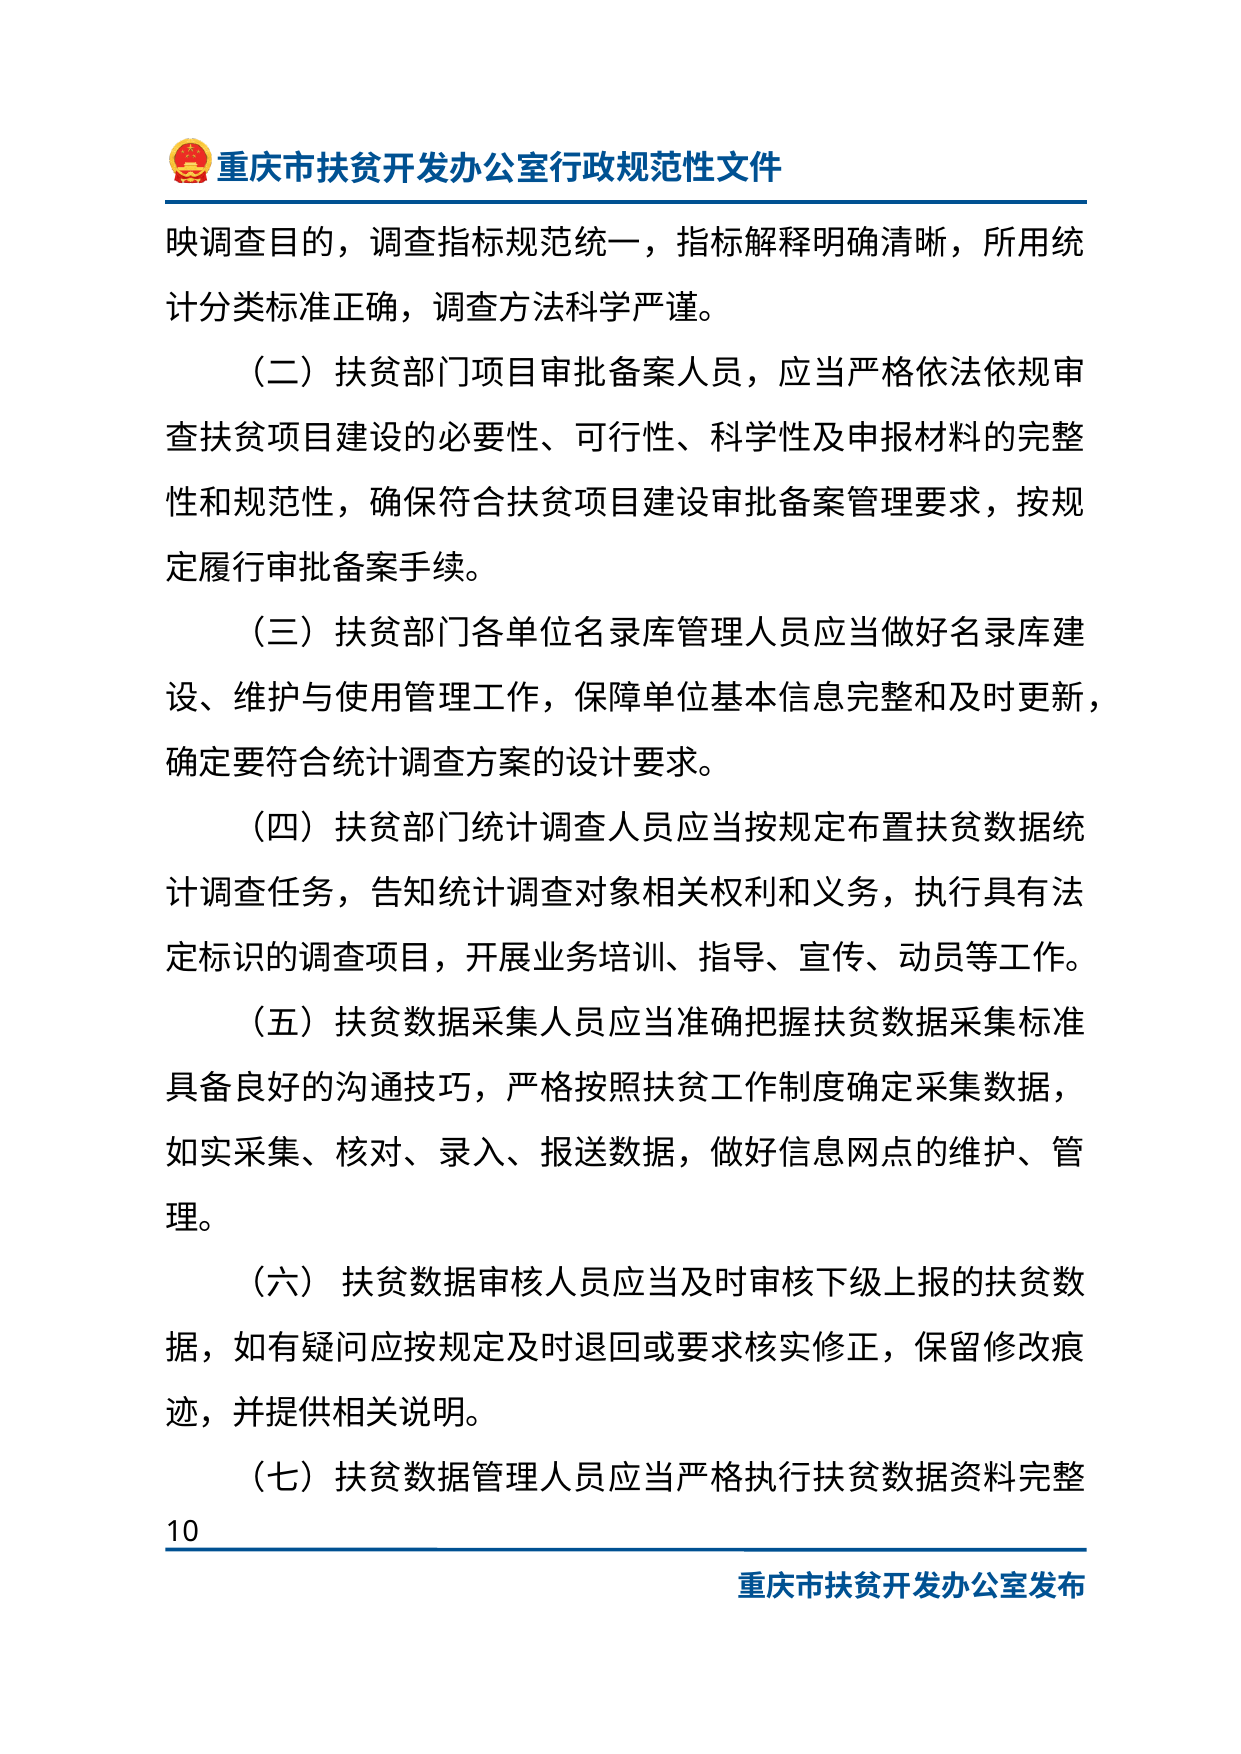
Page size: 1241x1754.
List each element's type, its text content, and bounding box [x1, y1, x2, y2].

picture [165, 136, 216, 187]
text （六） 扶贫数据审核人员应当及时审核下级上报的扶贫数据，如有疑问应按规定及时退回或要求核实修正，保留修改痕迹，并提供相关说明。 [165, 1247, 1087, 1442]
text （四）扶贫部门统计调查人员应当按规定布置扶贫数据统计调查任务，告知统计调查对象相关权利和义务，执行具有法定标识的调查项目，开展业务培训、指导、宣传、动员等工作。 [165, 792, 1087, 987]
text （三）扶贫部门各单位名录库管理人员应当做好名录库建设、维护与使用管理工作，保障单位基本信息完整和及时更新，确定要符合统计调查方案的设计要求。 [165, 597, 1087, 792]
text （二）扶贫部门项目审批备案人员，应当严格依法依规审查扶贫项目建设的必要性、可行性、科学性及申报材料的完整性和规范性，确保符合扶贫项目建设审批备案管理要求，按规定履行审批备案手续。 [165, 337, 1087, 597]
text （五）扶贫数据采集人员应当准确把握扶贫数据采集标准，具备良好的沟通技巧，严格按照扶贫工作制度确定采集数据，如实采集、核对、录入、报送数据，做好信息网点的维护、管理。 [165, 987, 1087, 1247]
text （七）扶贫数据管理人员应当严格执行扶贫数据资料完整、安全和可查询等管理目标要求，按照标准化的流程和规定分类、备份或清理统计资料。 [165, 1442, 1087, 1507]
